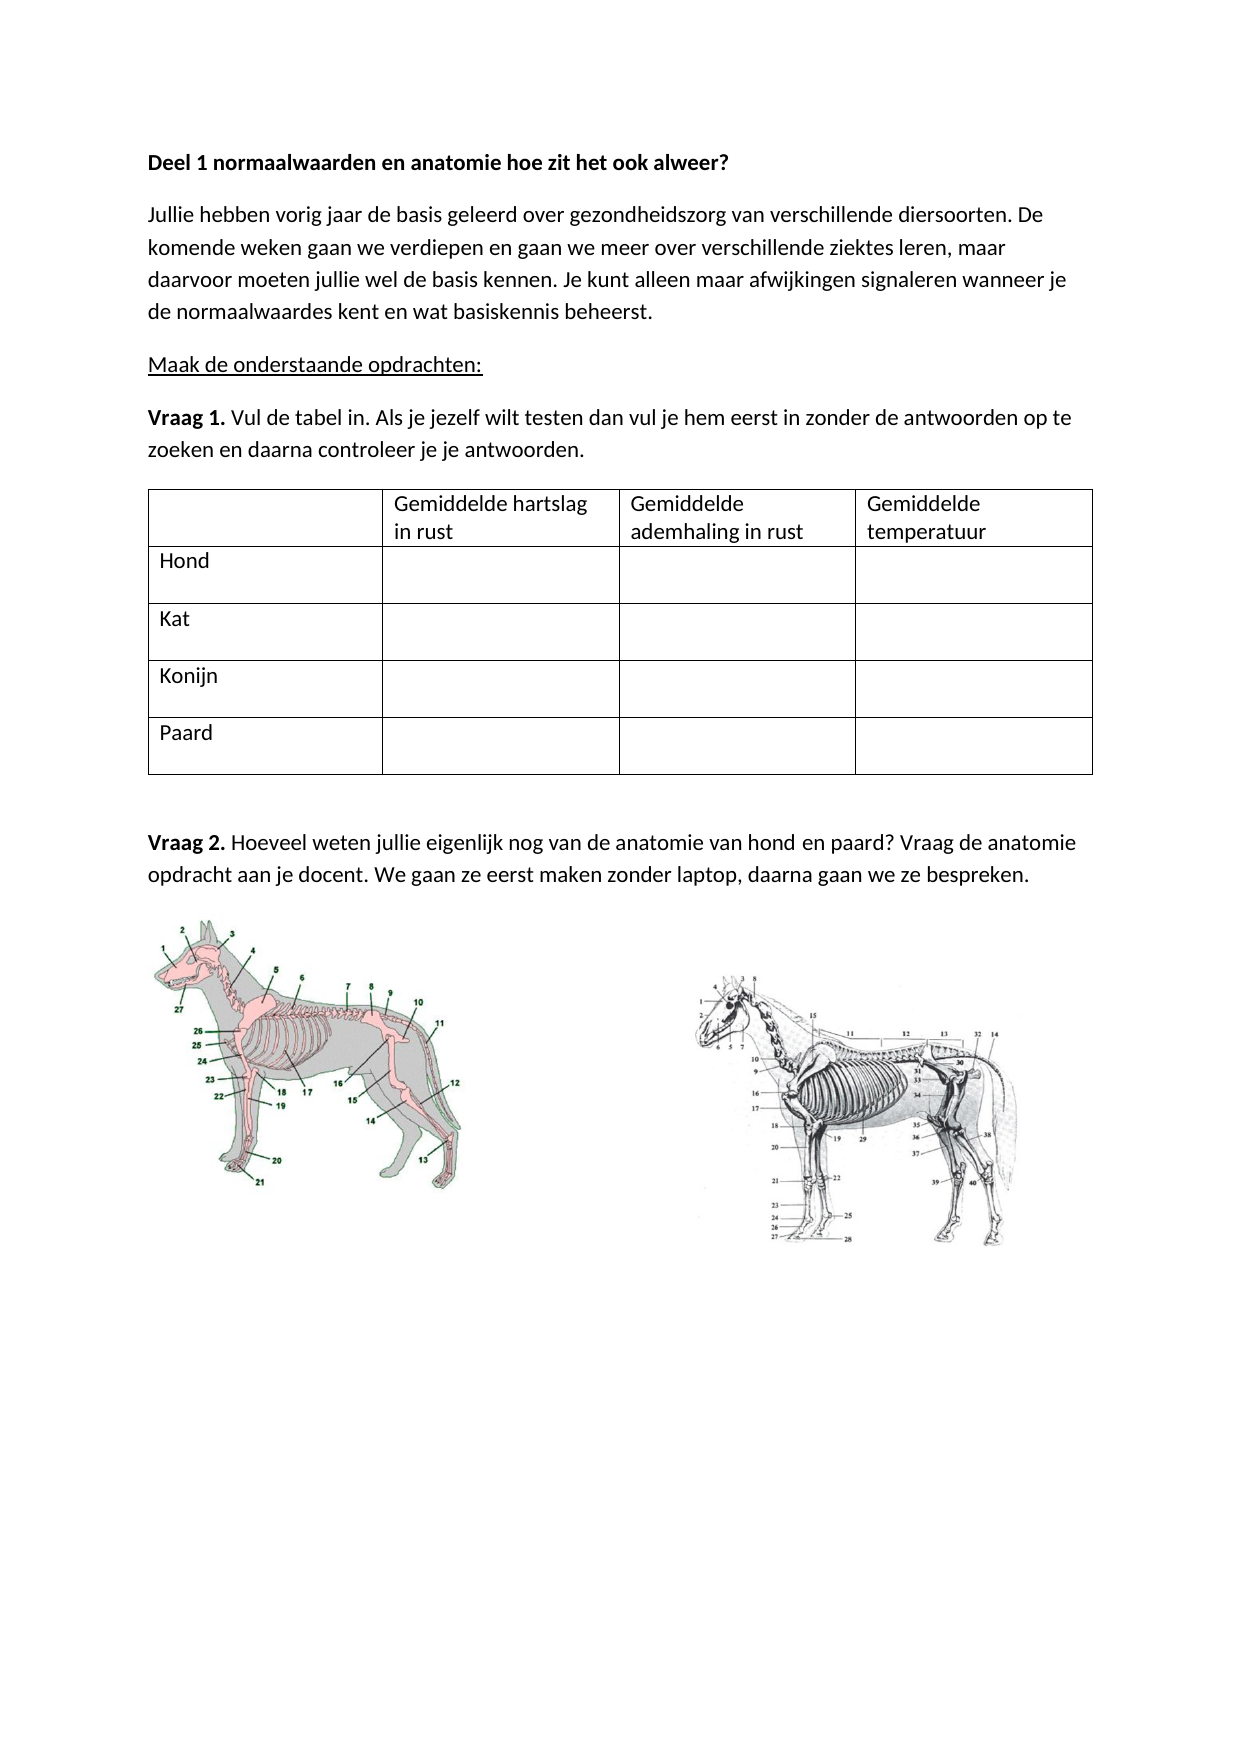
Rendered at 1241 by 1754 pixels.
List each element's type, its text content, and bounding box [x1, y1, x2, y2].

table_header Gemiddelde ademhaling in rust [620, 490, 855, 546]
table_cell [383, 547, 619, 603]
table_header [149, 490, 382, 546]
table_cell [383, 718, 619, 774]
text Jullie hebben vorig jaar de basis geleerd over gezondheidszorg van verschillende diersoorten. De komende weken gaan we verdiepen en gaan we meer over verschillende ziektes leren, maar daarvoor moeten jullie wel de basis kennen. Je kunt alleen maar afwijkingen signaleren wanneer je de normaalwaardes kent en wat basiskennis beheerst. [148, 201, 1093, 325]
table_cell [620, 718, 855, 774]
text Deel 1 normaalwaarden en anatomie hoe zit het ook alweer? [148, 148, 1093, 176]
table_cell [856, 604, 1092, 660]
text Vraag 1. Vul de tabel in. Als je jezelf wilt testen dan vul je hem eerst in zonder de antwoorden op te zoeken en daarna controleer je je antwoorden. [148, 403, 1093, 463]
table_cell [383, 604, 619, 660]
picture [147, 913, 465, 1194]
table_cell [620, 604, 855, 660]
table_cell [620, 661, 855, 717]
table_cell Paard [149, 718, 382, 774]
table_header Gemiddelde temperatuur [856, 490, 1092, 546]
table_cell [383, 661, 619, 717]
table_cell Konijn [149, 661, 382, 717]
table_cell [620, 547, 855, 603]
picture [689, 968, 1023, 1253]
text Maak de onderstaande opdrachten: [148, 350, 1093, 378]
text Vraag 2. Hoeveel weten jullie eigenlijk nog van de anatomie van hond en paard? Vraag de anatomie opdracht aan je docent. We gaan ze eerst maken zonder laptop, daarna gaan we ze bespreken. [148, 828, 1093, 888]
table_header Gemiddelde hartslag in rust [383, 490, 619, 546]
table_cell [856, 547, 1092, 603]
table_cell Kat [149, 604, 382, 660]
table_cell Hond [149, 547, 382, 603]
table_cell [856, 718, 1092, 774]
table_cell [856, 661, 1092, 717]
